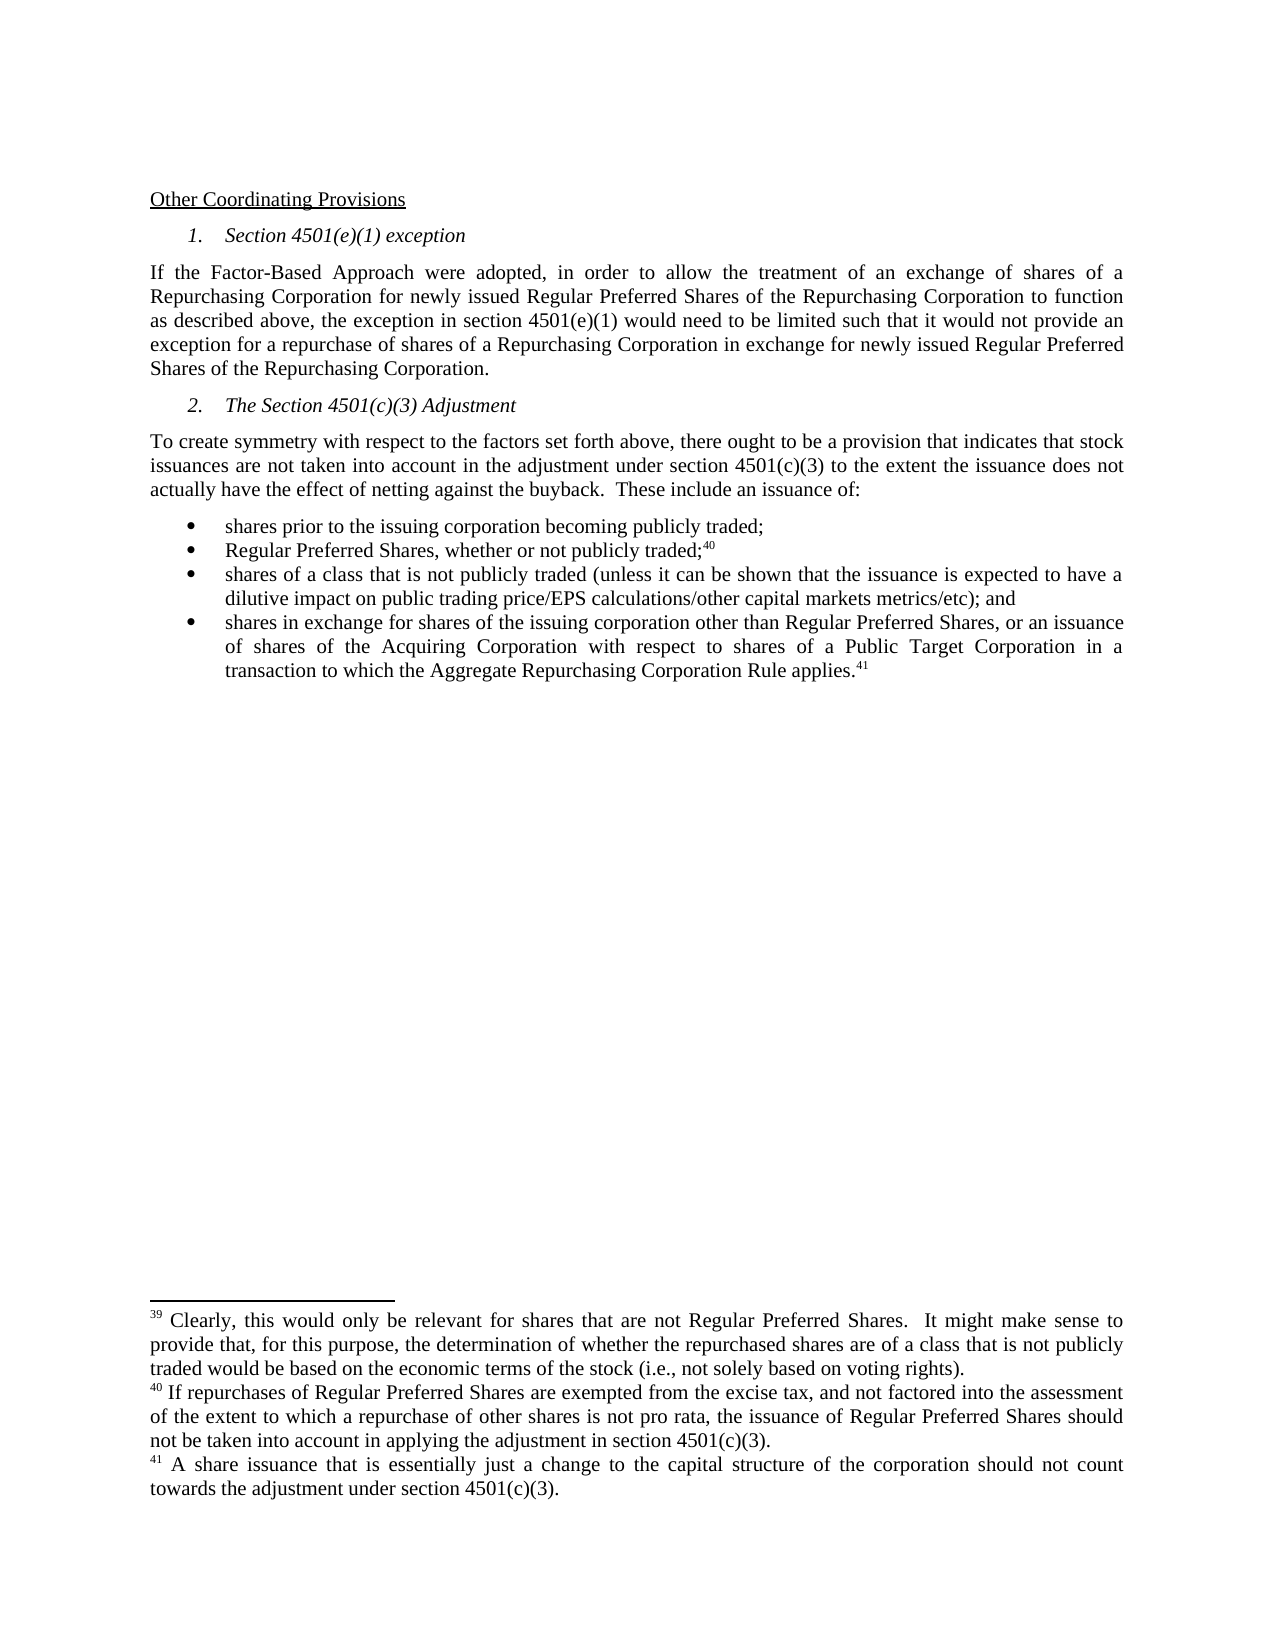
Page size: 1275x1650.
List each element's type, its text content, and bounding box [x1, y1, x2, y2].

list Section 4501(e)(1) exception [187, 223, 1125, 247]
list The Section 4501(c)(3) Adjustment [187, 392, 1125, 417]
list shares in exchange for shares of the issuing corporation other than Regular Preferred Shares, or an issuance of shares of the Acquiring Corporation with respect to shares of a Public Target Corporation in a transaction to which the Aggregate Repurchasing Corporation Rule applies. [187, 610, 1125, 682]
list Regular Preferred Shares, whether or not publicly traded; [187, 538, 1125, 562]
text Other Coordinating Provisions [150, 187, 1125, 211]
text If the Factor-Based Approach were adopted, in order to allow the treatment of an exchange of shares of a Repurchasing Corporation for newly issued Regular Preferred Shares of the Repurchasing Corporation to function as described above, the exception in section 4501(e)(1) would need to be limited such that it would not provide an exception for a repurchase of shares of a Repurchasing Corporation in exchange for newly issued Regular Preferred Shares of the Repurchasing Corporation. [150, 260, 1125, 380]
list shares prior to the issuing corporation becoming publicly traded; [187, 514, 1125, 538]
text To create symmetry with respect to the factors set forth above, there ought to be a provision that indicates that stock issuances are not taken into account in the adjustment under section 4501(c)(3) to the extent the issuance does not actually have the effect of netting against the buyback. These include an issuance of: [150, 429, 1125, 501]
list shares of a class that is not publicly traded (unless it can be shown that the issuance is expected to have a dilutive impact on public trading price/EPS calculations/other capital markets metrics/etc); and [187, 562, 1125, 610]
